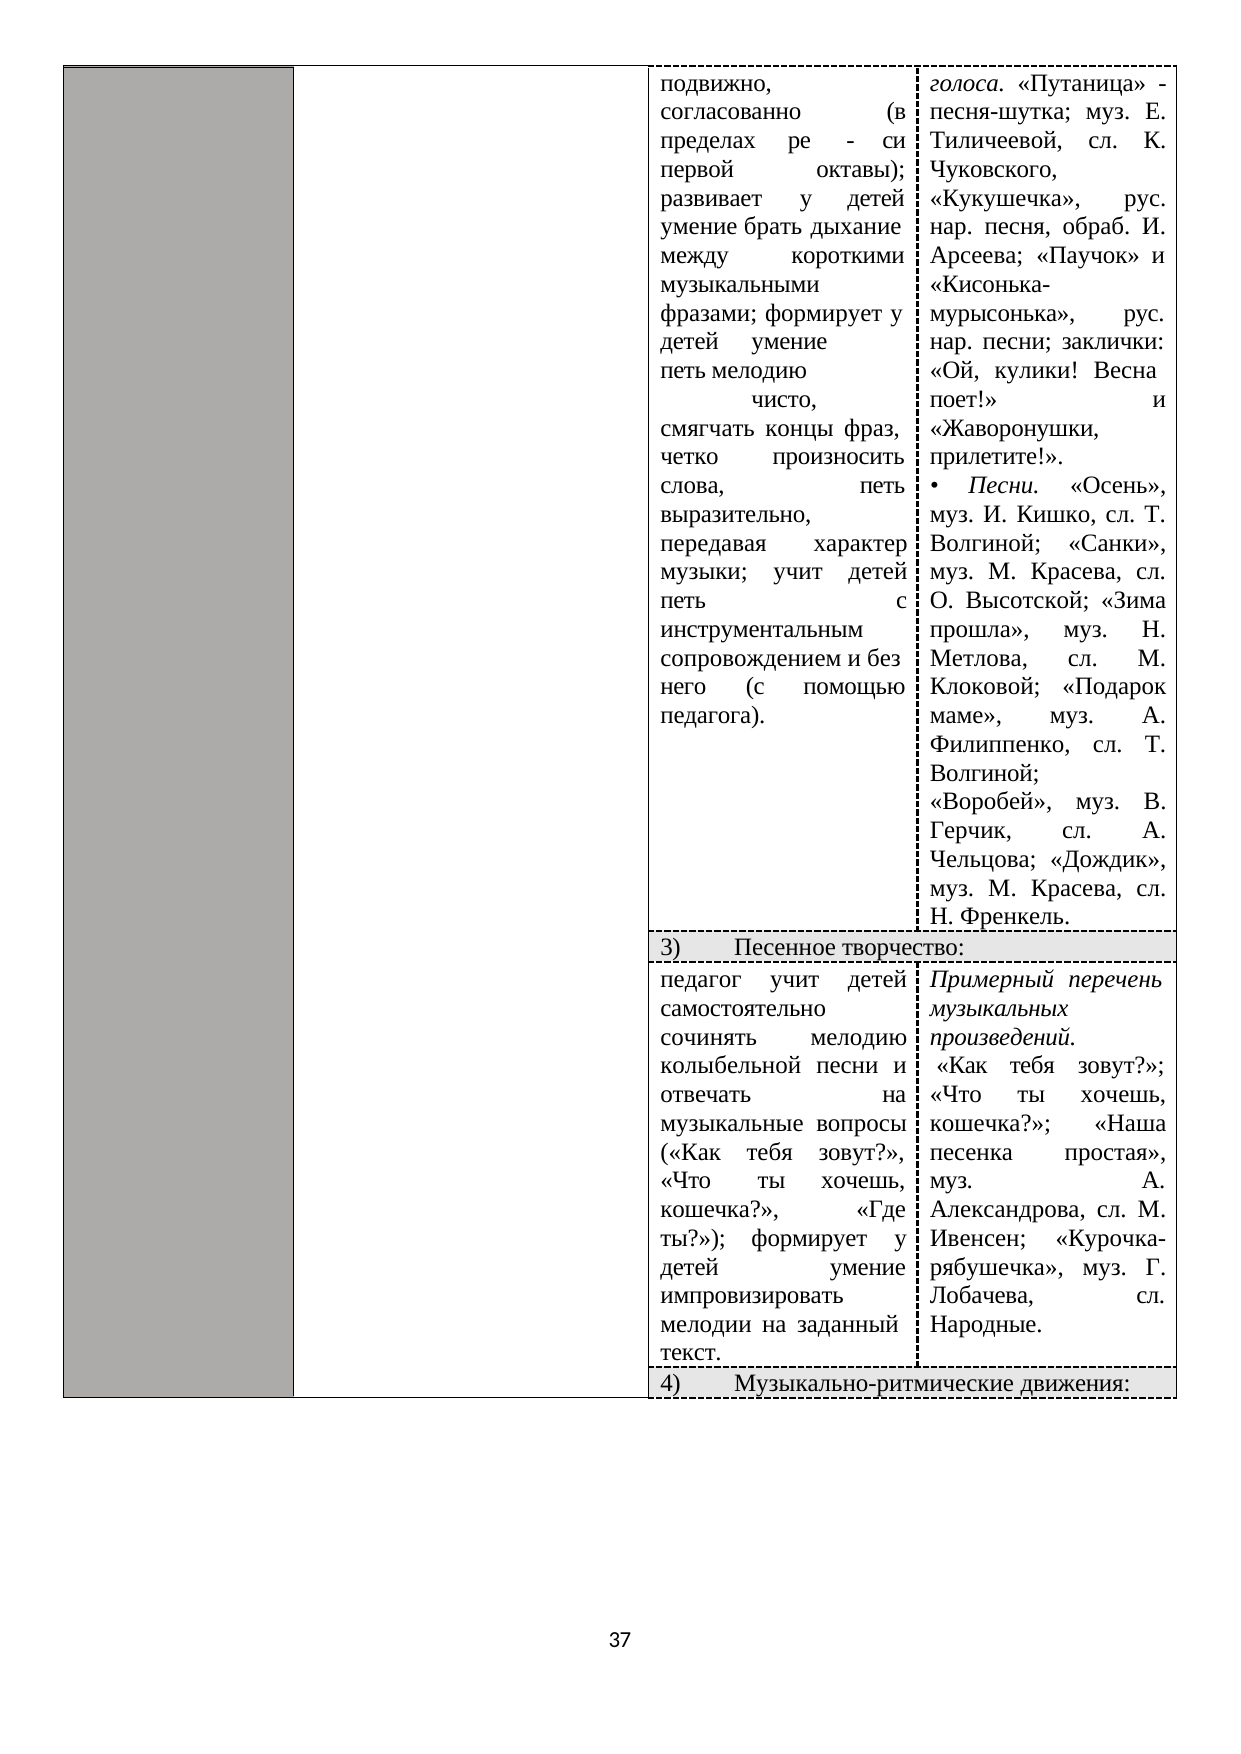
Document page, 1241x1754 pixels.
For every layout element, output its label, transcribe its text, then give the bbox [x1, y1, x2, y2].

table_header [918, 65, 1176, 930]
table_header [649, 65, 917, 930]
table_cell 4) Музыкально-ритмические движения: [649, 1366, 1176, 1397]
table_cell педагог учит детей самостоятельно сочинять мелодию колыбельной песни и отвечать на музыкальные вопросы («Как тебя зовут?», «Что ты хочешь, кошечка?», «Где ты?»); формирует у детей умение импровизировать мелодии на заданный текст. [649, 961, 917, 1366]
table_header [294, 66, 648, 1397]
table_cell Примерный перечень музыкальных произведений. «Как тебя зовут?»; «Что ты хочешь, кошечка?»; «Наша песенка простая», муз. А. Александрова, сл. М. Ивенсен; «Курочка- рябушечка», муз. Г. Лобачева, сл. Народные. [918, 961, 1176, 1366]
table_header [64, 68, 294, 1397]
table_cell 3) Песенное творчество: [649, 930, 1176, 961]
